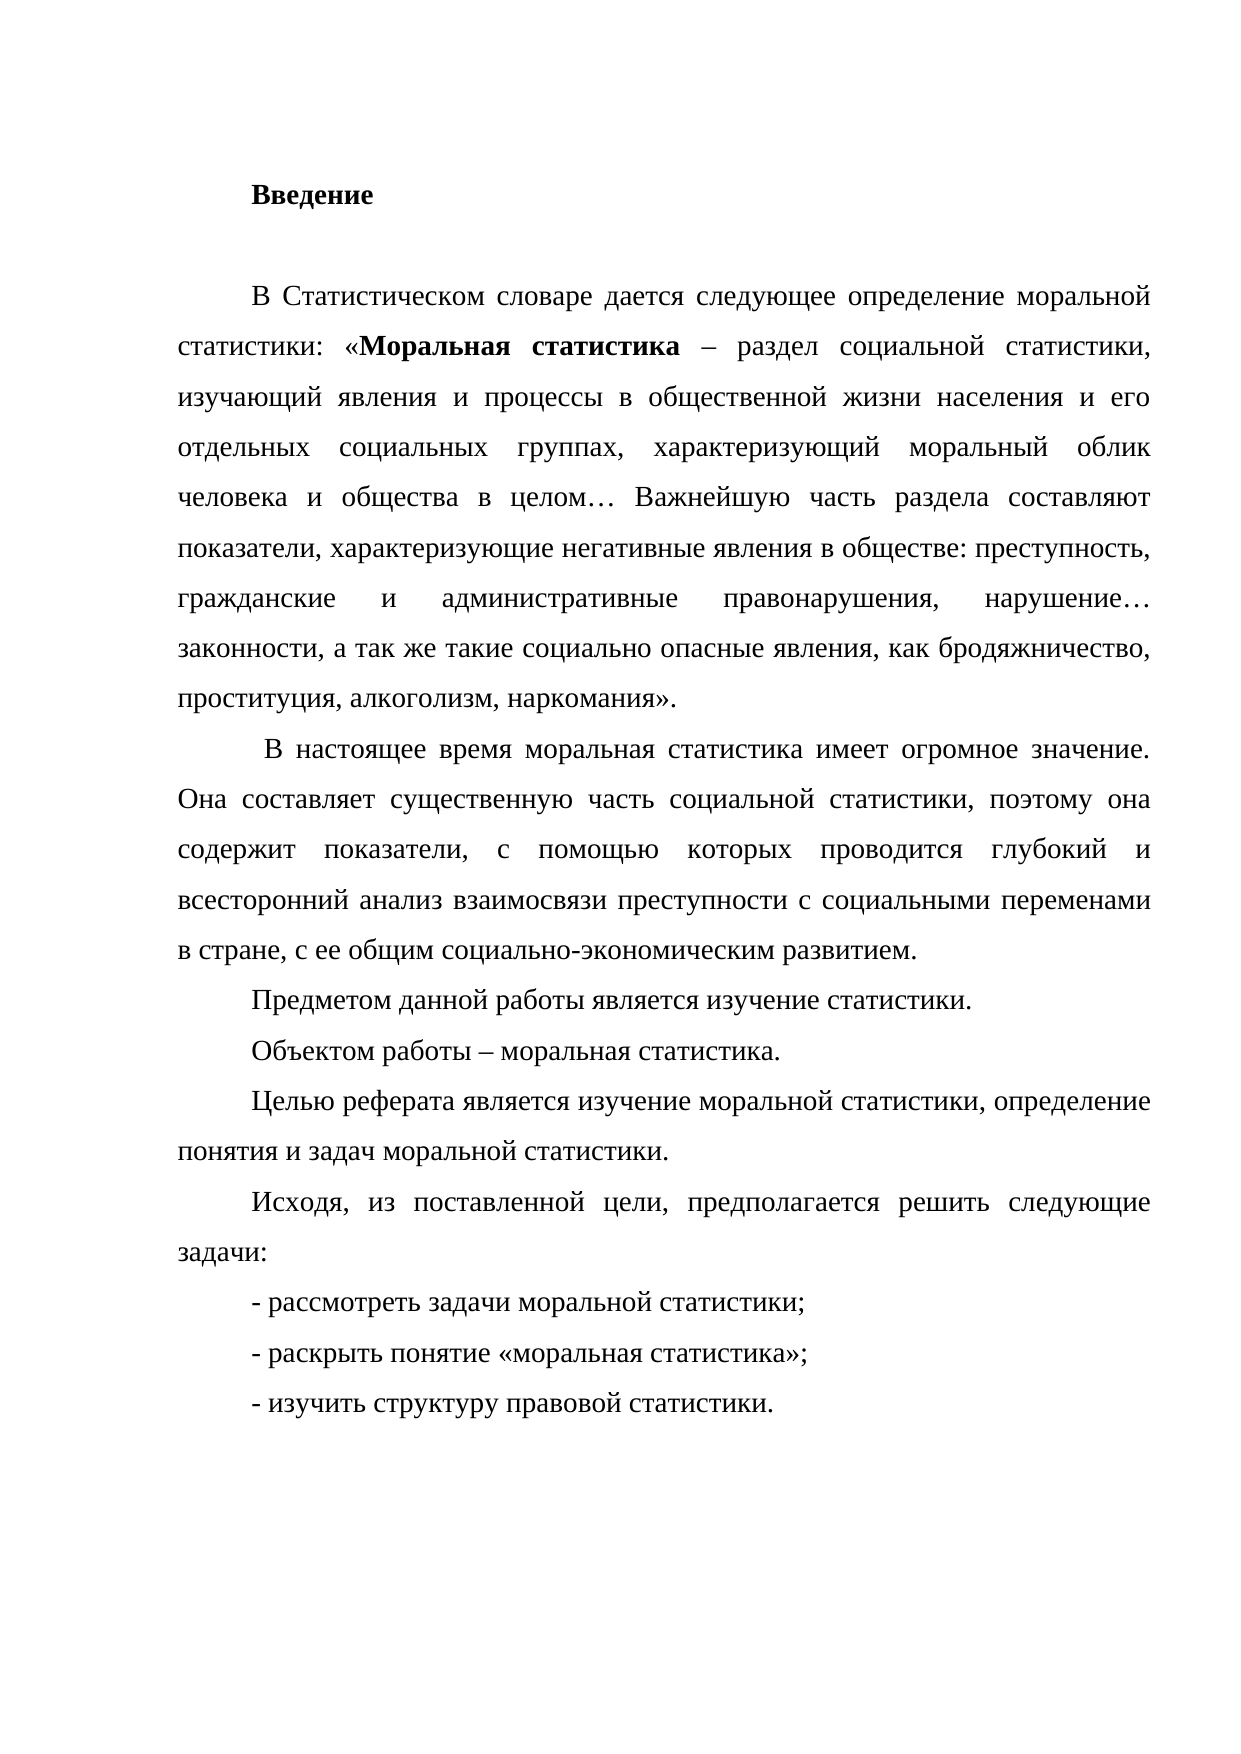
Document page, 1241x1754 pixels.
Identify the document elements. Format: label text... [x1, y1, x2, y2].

text В Статистическом словаре дается следующее определение моральной статистики: «Моральная статистика – раздел социальной статистики, изучающий явления и процессы в общественной жизни населения и его отдельных социальных группах, характеризующий моральный облик человека и общества в целом… Важнейшую часть раздела составляют показатели, характеризующие негативные явления в обществе: преступность, гражданские и административные правонарушения, нарушение… законности, а так же такие социально опасные явления, как бродяжничество, проституция, алкоголизм, наркомания». [177, 278, 1152, 714]
text В настоящее время моральная статистика имеет огромное значение. Она составляет существенную часть социальной статистики, поэтому она содержит показатели, с помощью которых проводится глубокий и всесторонний анализ взаимосвязи преступности с социальными переменами в стране, с ее общим социально-экономическим развитием. [177, 731, 1152, 966]
text Предметом данной работы является изучение статистики. [177, 982, 1152, 1016]
text Целью реферата является изучение моральной статистики, определение понятия и задач моральной статистики. [177, 1083, 1152, 1167]
text - изучить структуру правовой статистики. [177, 1385, 1152, 1418]
text Исходя, из поставленной цели, предполагается решить следующие задачи: [177, 1184, 1152, 1268]
text Объектом работы – моральная статистика. [177, 1033, 1152, 1066]
text Введение [177, 177, 1152, 211]
text - раскрыть понятие «моральная статистика»; [177, 1335, 1152, 1368]
text - рассмотреть задачи моральной статистики; [177, 1284, 1152, 1318]
